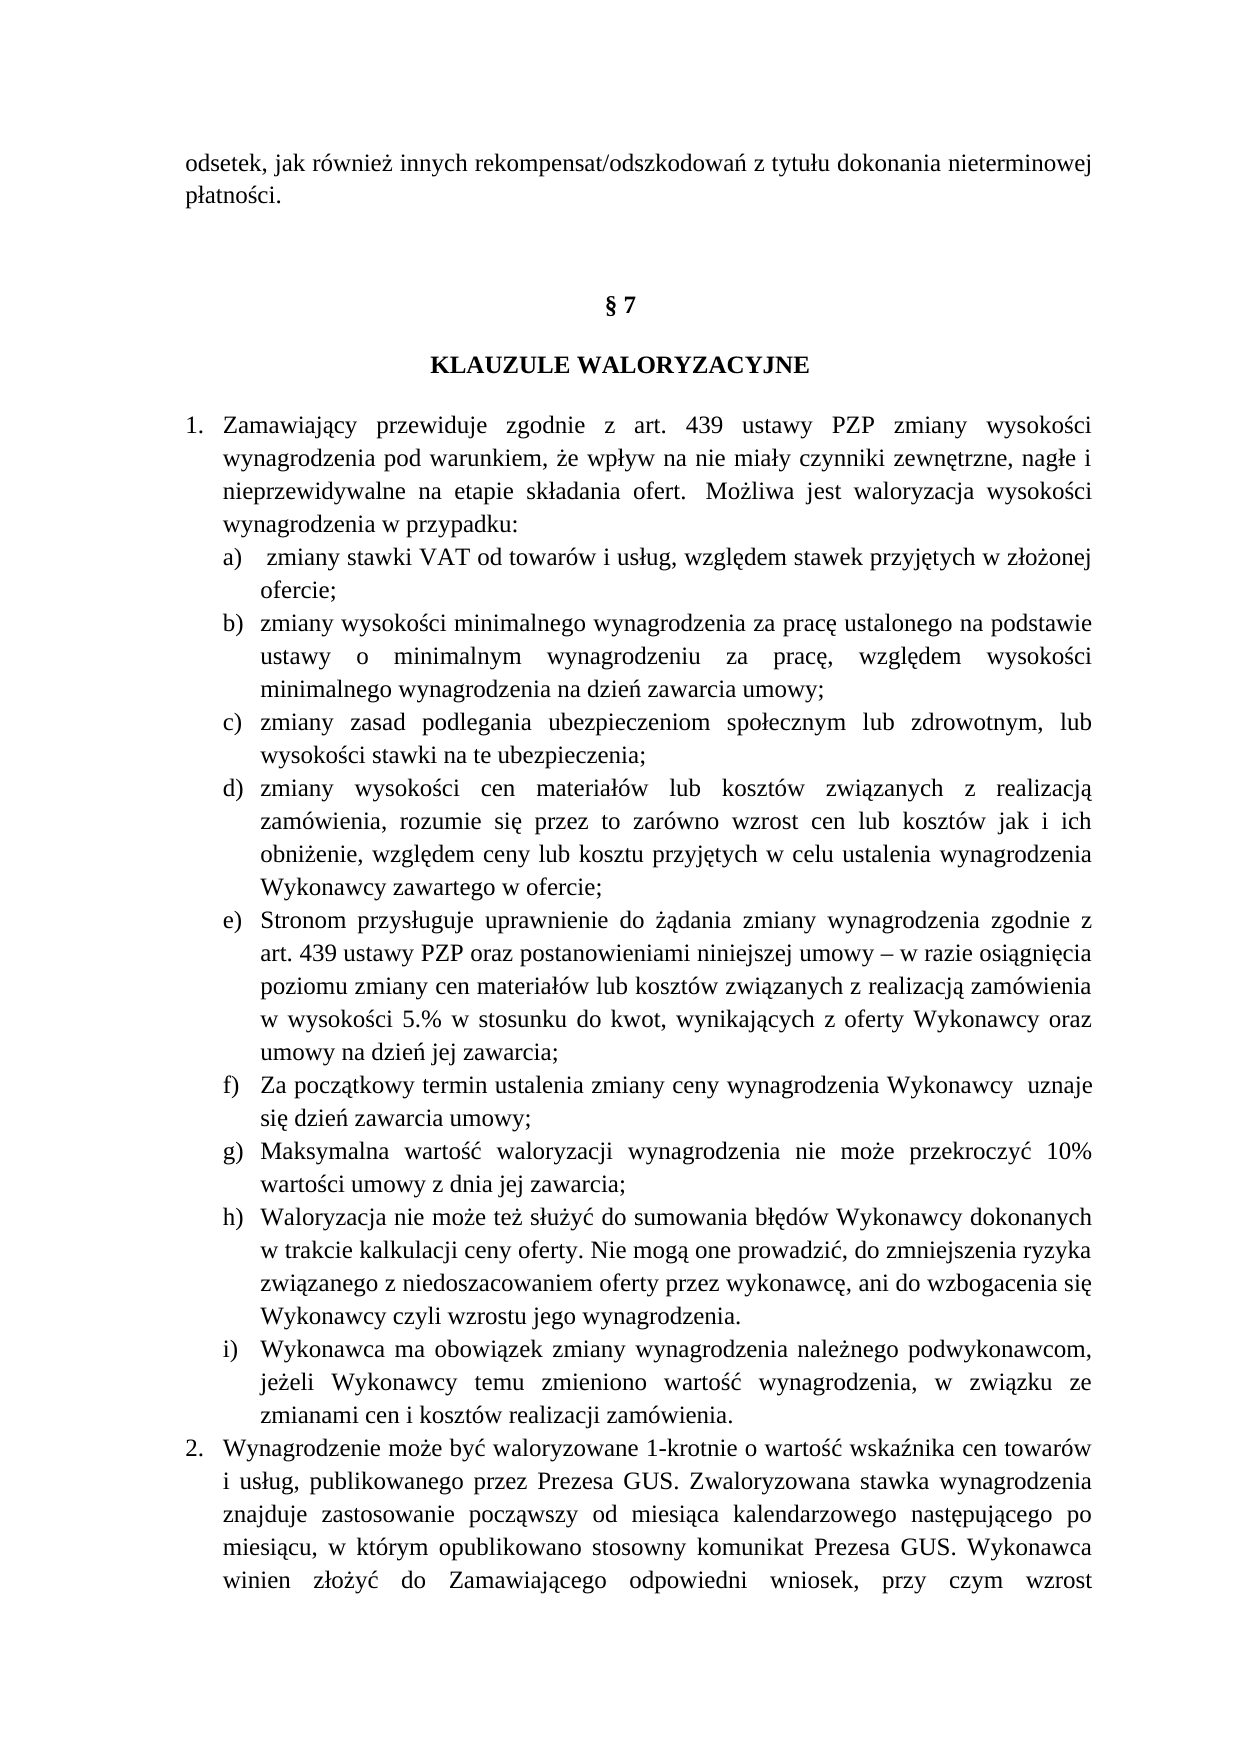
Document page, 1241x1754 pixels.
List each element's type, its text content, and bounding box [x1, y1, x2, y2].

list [148, 148, 1093, 209]
text KLAUZULE WALORYZACYJNE [148, 350, 1093, 379]
list Wykonawca ma obowiązek zmiany wynagrodzenia należnego podwykonawcom, jeżeli Wykonawcy temu zmieniono wartość wynagrodzenia, w związku ze zmianami cen i kosztów realizacji zamówienia. [223, 1334, 1093, 1429]
list Maksymalna wartość waloryzacji wynagrodzenia nie może przekroczyć 10% wartości umowy z dnia jej zawarcia; [223, 1136, 1093, 1198]
list zmiany wysokości minimalnego wynagrodzenia za pracę ustalonego na podstawie ustawy o minimalnym wynagrodzeniu za pracę, względem wysokości minimalnego wynagrodzenia na dzień zawarcia umowy; [223, 608, 1093, 703]
list zmiany wysokości cen materiałów lub kosztów związanych z realizacją zamówienia, rozumie się przez to zarówno wzrost cen lub kosztów jak i ich obniżenie, względem ceny lub kosztu przyjętych w celu ustalenia wynagrodzenia Wykonawcy zawartego w ofercie; [223, 773, 1093, 901]
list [185, 1433, 1093, 1594]
list zmiany zasad podlegania ubezpieczeniom społecznym lub zdrowotnym, lub wysokości stawki na te ubezpieczenia; [223, 707, 1093, 769]
list Zamawiający przewiduje zgodnie z art. 439 ustawy PZP zmiany wysokości wynagrodzenia pod warunkiem, że wpływ na nie miały czynniki zewnętrzne, nagłe i nieprzewidywalne na etapie składania ofert. Możliwa jest waloryzacja wysokości wynagrodzenia w przypadku: [185, 410, 1093, 537]
list zmiany stawki VAT od towarów i usług, względem stawek przyjętych w złożonej ofercie; [223, 542, 1093, 603]
list Za początkowy termin ustalenia zmiany ceny wynagrodzenia Wykonawcy uznaje się dzień zawarcia umowy; [223, 1070, 1093, 1132]
list Waloryzacja nie może też służyć do sumowania błędów Wykonawcy dokonanych w trakcie kalkulacji ceny oferty. Nie mogą one prowadzić, do zmniejszenia ryzyka związanego z niedoszacowaniem oferty przez wykonawcę, ani do wzbogacenia się Wykonawcy czyli wzrostu jego wynagrodzenia. [223, 1202, 1093, 1330]
text § 7 [148, 290, 1093, 319]
list Stronom przysługuje uprawnienie do żądania zmiany wynagrodzenia zgodnie z art. 439 ustawy PZP oraz postanowieniami niniejszej umowy – w razie osiągnięcia poziomu zmiany cen materiałów lub kosztów związanych z realizacją zamówienia w wysokości 5.% w stosunku do kwot, wynikających z oferty Wykonawcy oraz umowy na dzień jej zawarcia; [223, 905, 1093, 1066]
